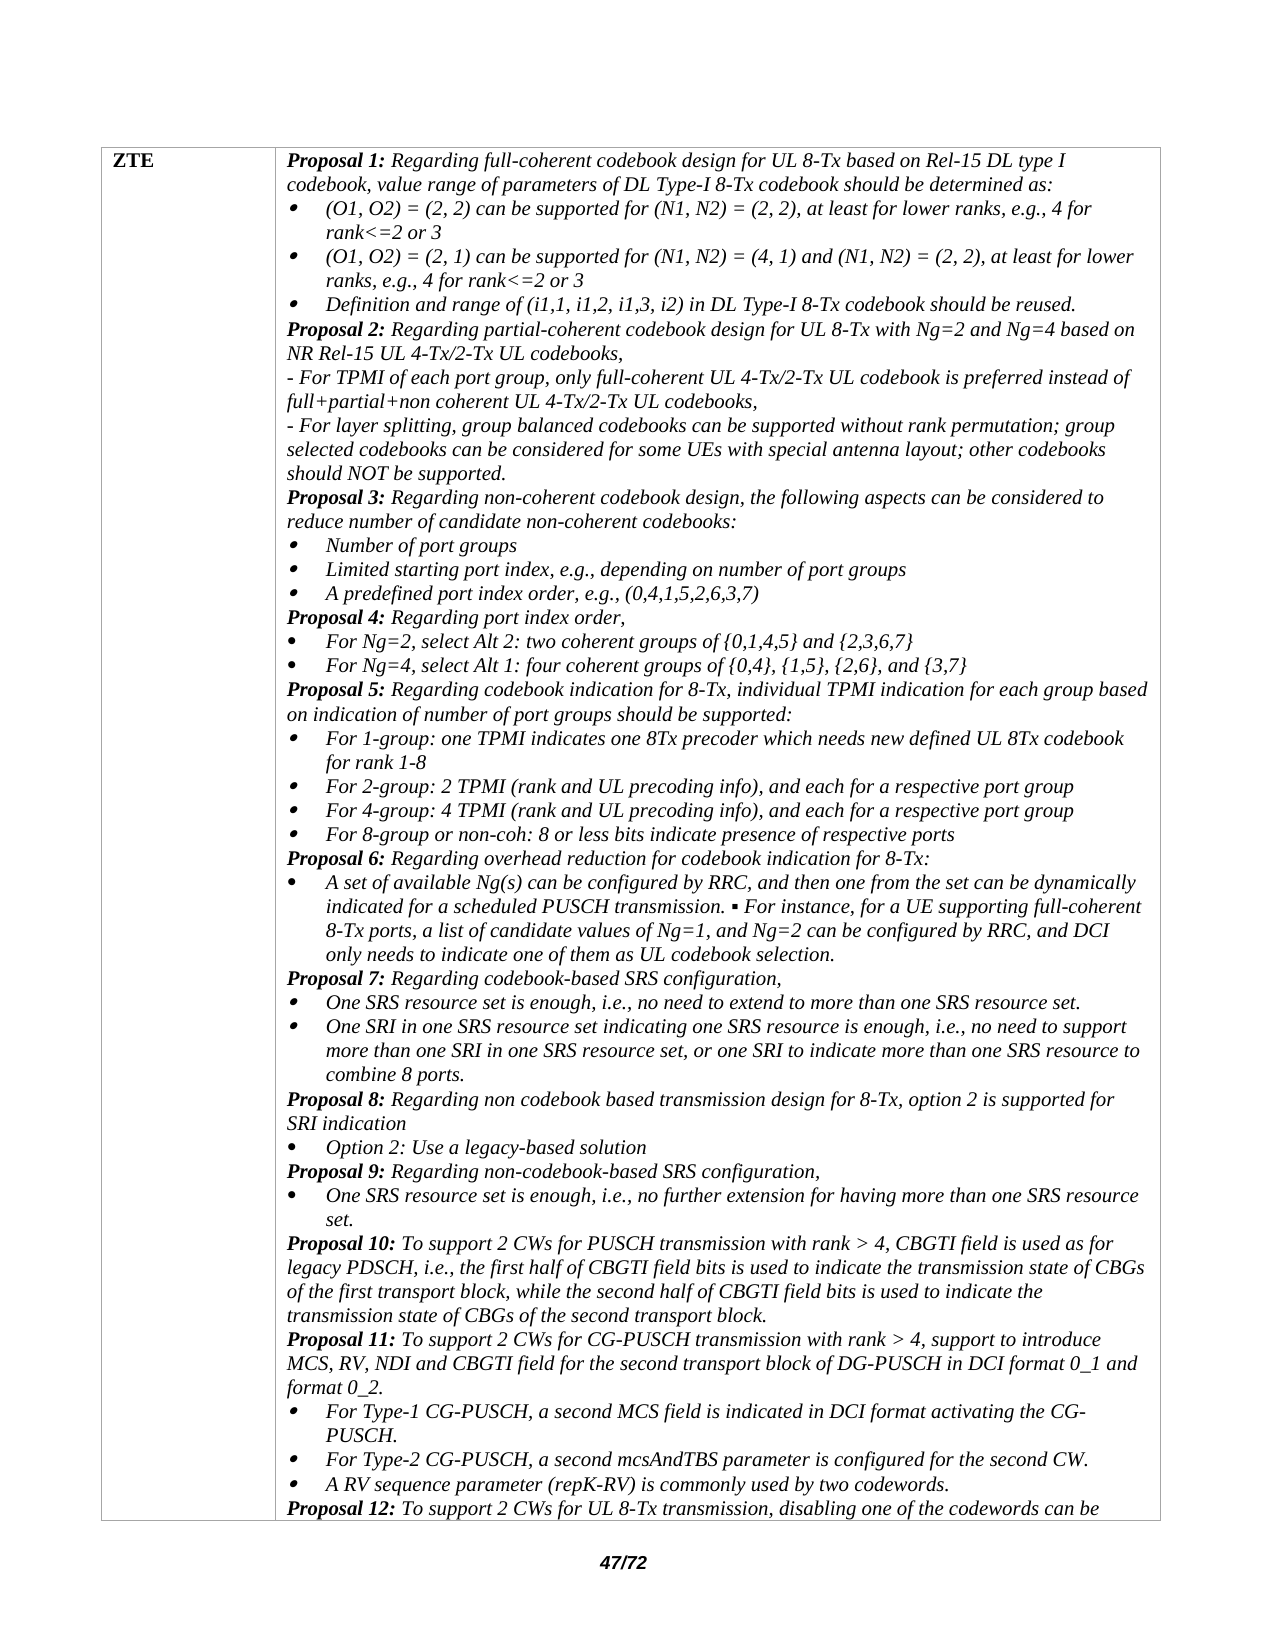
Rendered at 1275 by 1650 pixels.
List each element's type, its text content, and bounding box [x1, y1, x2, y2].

table_cell ZTE [102, 148, 275, 1519]
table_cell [276, 148, 1160, 1519]
